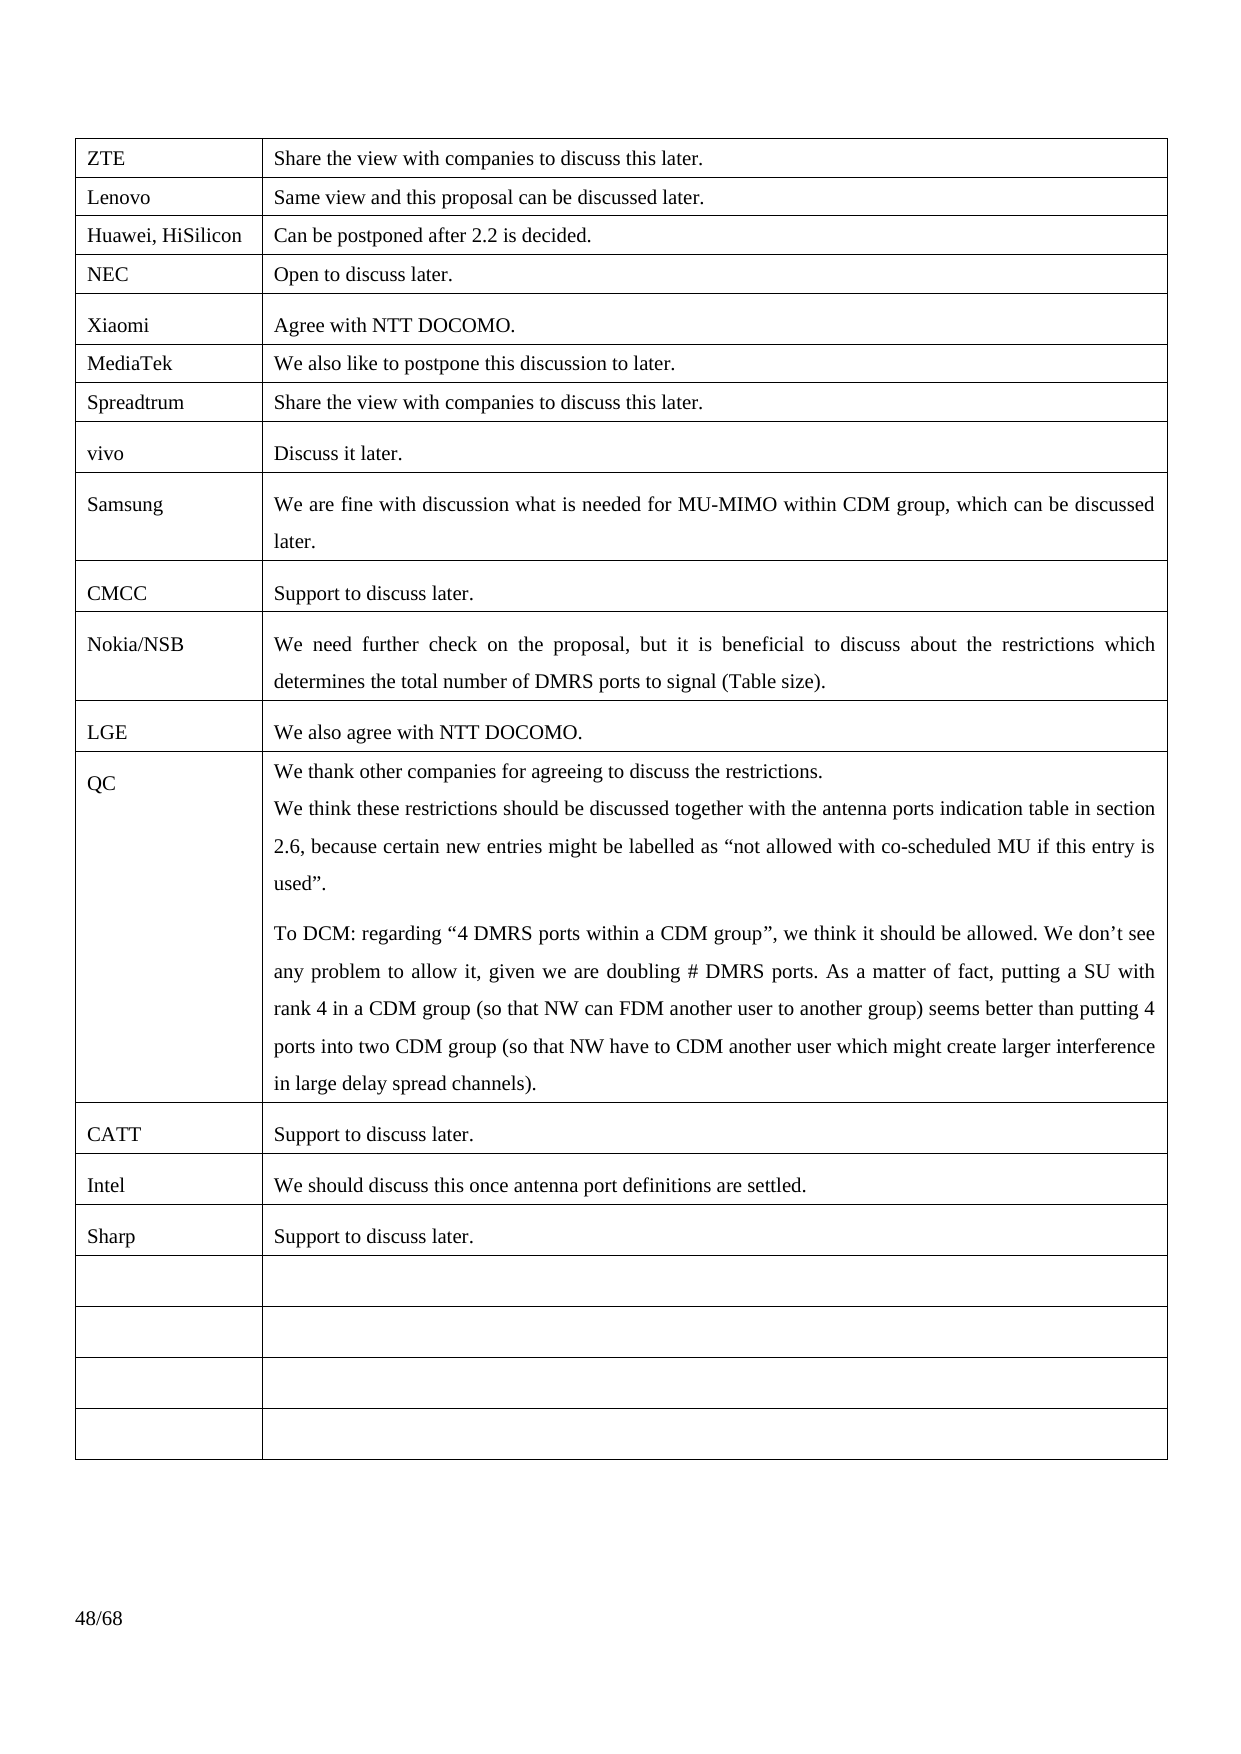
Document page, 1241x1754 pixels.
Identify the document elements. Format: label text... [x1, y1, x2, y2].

table_cell We also agree with NTT DOCOMO. [263, 701, 1167, 751]
table_cell Share the view with companies to discuss this later. [263, 139, 1167, 177]
table_cell LGE [76, 701, 262, 751]
table_cell Sharp [76, 1205, 262, 1255]
table_cell Support to discuss later. [263, 561, 1167, 611]
table_cell CMCC [76, 561, 262, 611]
table_cell [263, 1256, 1167, 1306]
table_cell [263, 1409, 1167, 1459]
table_cell [76, 1256, 262, 1306]
table_cell Support to discuss later. [263, 1103, 1167, 1153]
table_cell Intel [76, 1154, 262, 1204]
table_cell [76, 1307, 262, 1357]
table_cell Xiaomi [76, 294, 262, 343]
table_cell ZTE [76, 139, 262, 177]
table_cell Discuss it later. [263, 422, 1167, 472]
table_cell We thank other companies for agreeing to discuss the restrictions. We think these restrictions should be discussed together with the antenna ports indication table in section 2.6, because certain new entries might be labelled as “not allowed with co-scheduled MU if this entry is used”. To DCM: regarding “4 DMRS ports within a CDM group”, we think it should be allowed. We don’t see any problem to allow it, given we are doubling # DMRS ports. As a matter of fact, putting a SU with rank 4 in a CDM group (so that NW can FDM another user to another group) seems better than putting 4 ports into two CDM group (so that NW have to CDM another user which might create larger interference in large delay spread channels). [263, 752, 1167, 1102]
table_cell [76, 1409, 262, 1459]
table_cell Same view and this proposal can be discussed later. [263, 178, 1167, 215]
table_cell [263, 1307, 1167, 1357]
table_cell Lenovo [76, 178, 262, 215]
table_cell Huawei, HiSilicon [76, 216, 262, 254]
table_cell Samsung [76, 473, 262, 560]
table_cell Can be postponed after 2.2 is decided. [263, 216, 1167, 254]
table_cell CATT [76, 1103, 262, 1153]
table_cell Nokia/NSB [76, 612, 262, 700]
table_cell Agree with NTT DOCOMO. [263, 294, 1167, 343]
table_cell We also like to postpone this discussion to later. [263, 345, 1167, 382]
table_cell Spreadtrum [76, 383, 262, 421]
table_cell We need further check on the proposal, but it is beneficial to discuss about the restrictions which determines the total number of DMRS ports to signal (Table size). [263, 612, 1167, 700]
table_cell We are fine with discussion what is needed for MU-MIMO within CDM group, which can be discussed later. [263, 473, 1167, 560]
table_cell NEC [76, 255, 262, 292]
table_cell Support to discuss later. [263, 1205, 1167, 1255]
table_cell We should discuss this once antenna port definitions are settled. [263, 1154, 1167, 1204]
table_cell QC [76, 752, 262, 1102]
table_cell Open to discuss later. [263, 255, 1167, 292]
table_cell [76, 1358, 262, 1408]
table_cell Share the view with companies to discuss this later. [263, 383, 1167, 421]
table_cell MediaTek [76, 345, 262, 382]
table_cell vivo [76, 422, 262, 472]
table_cell [263, 1358, 1167, 1408]
